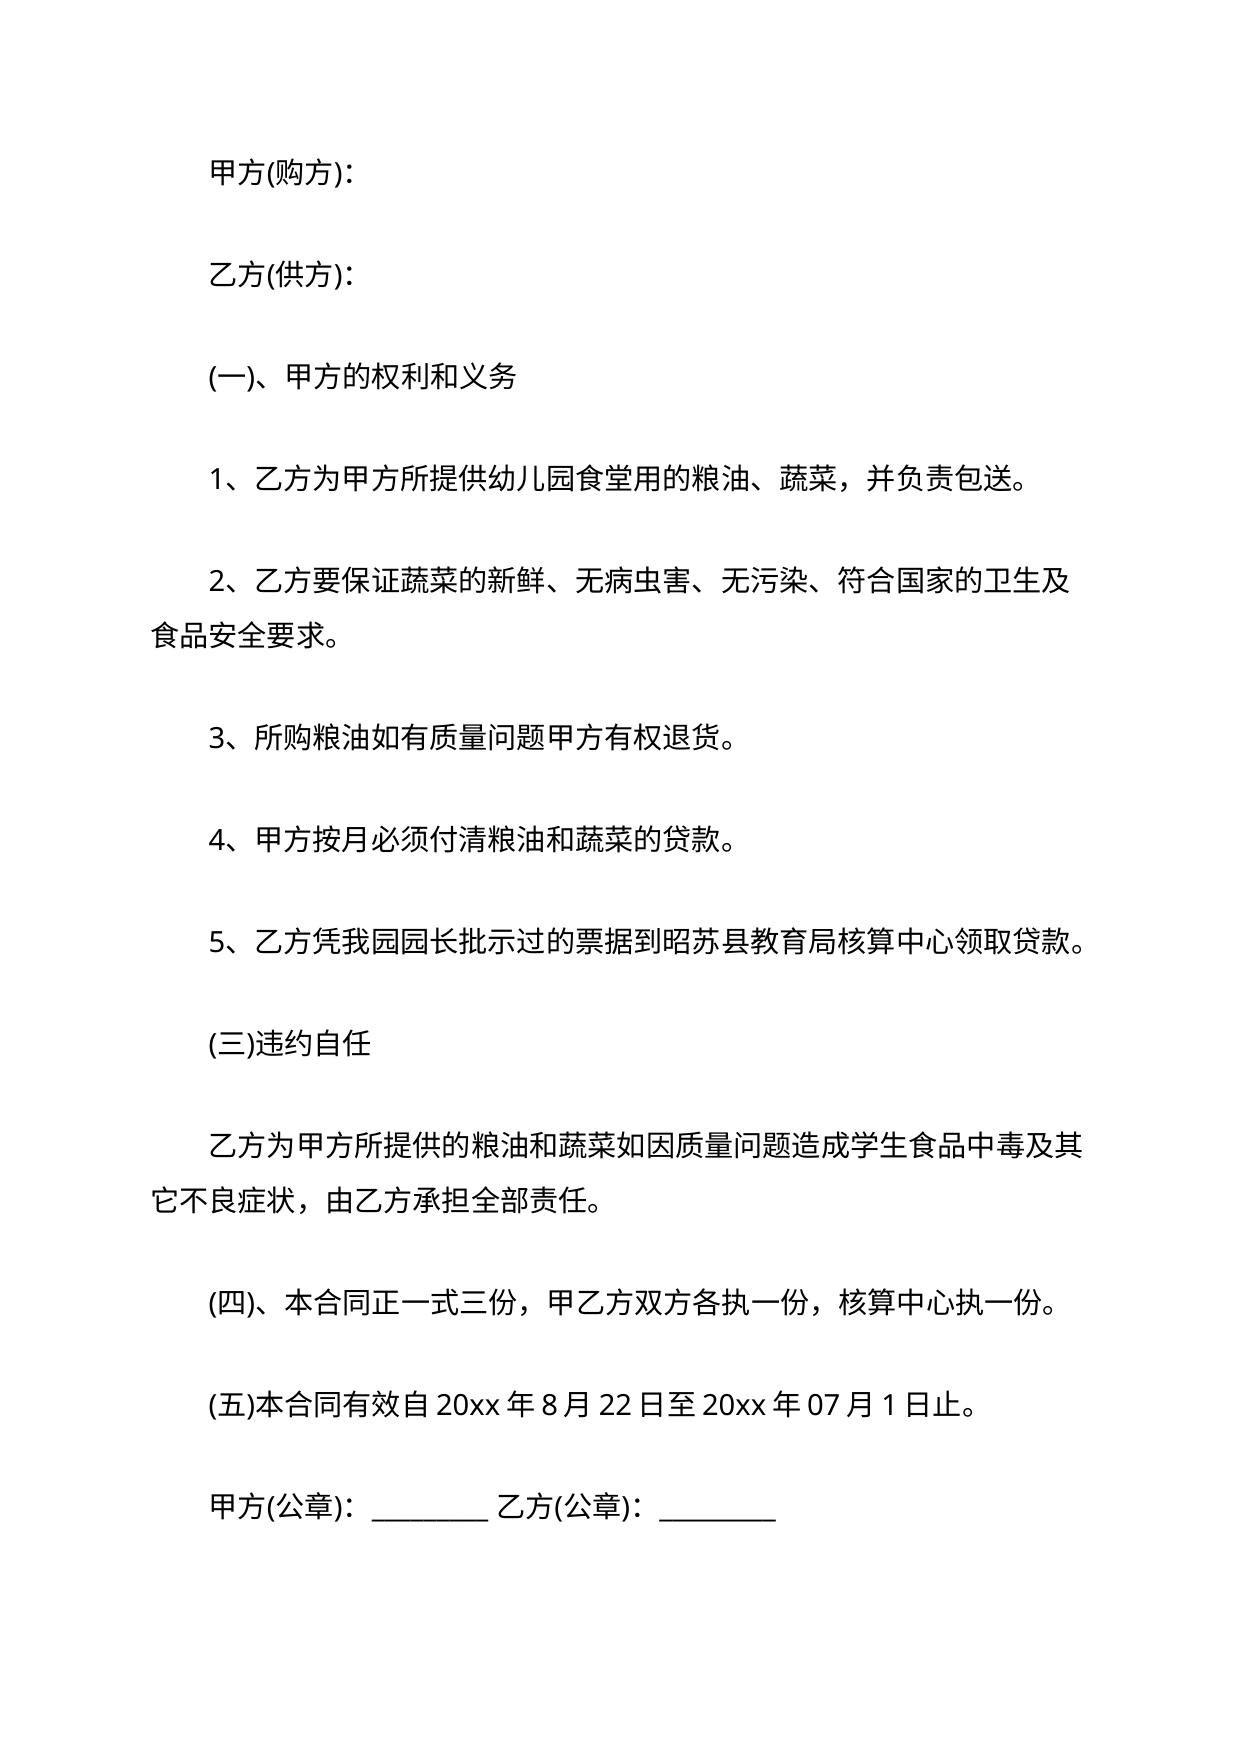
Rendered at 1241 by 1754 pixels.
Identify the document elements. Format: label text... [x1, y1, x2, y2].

text (三)违约自任 [150, 1021, 1090, 1063]
text 甲方(购方)： [150, 150, 1090, 192]
text 乙方为甲方所提供的粮油和蔬菜如因质量问题造成学生食品中毒及其它不良症状，由乙方承担全部责任。 [150, 1123, 1090, 1220]
text 1、乙方为甲方所提供幼儿园食堂用的粮油、蔬菜，并负责包送。 [150, 456, 1090, 498]
text (四)、本合同正一式三份，甲乙方双方各执一份，核算中心执一份。 [150, 1279, 1090, 1322]
text 乙方(供方)： [150, 252, 1090, 294]
text (五)本合同有效自20xx年8月22日至20xx年07月1日止。 [150, 1381, 1090, 1424]
text 2、乙方要保证蔬菜的新鲜、无病虫害、无污染、符合国家的卫生及食品安全要求。 [150, 558, 1090, 655]
text 3、所购粮油如有质量问题甲方有权退货。 [150, 715, 1090, 757]
text 5、乙方凭我园园长批示过的票据到昭苏县教育局核算中心领取贷款。 [150, 919, 1090, 961]
text (一)、甲方的权利和义务 [150, 354, 1090, 396]
text 4、甲方按月必须付清粮油和蔬菜的贷款。 [150, 817, 1090, 859]
text 甲方(公章)：_________ 乙方(公章)：_________ [150, 1483, 1090, 1526]
